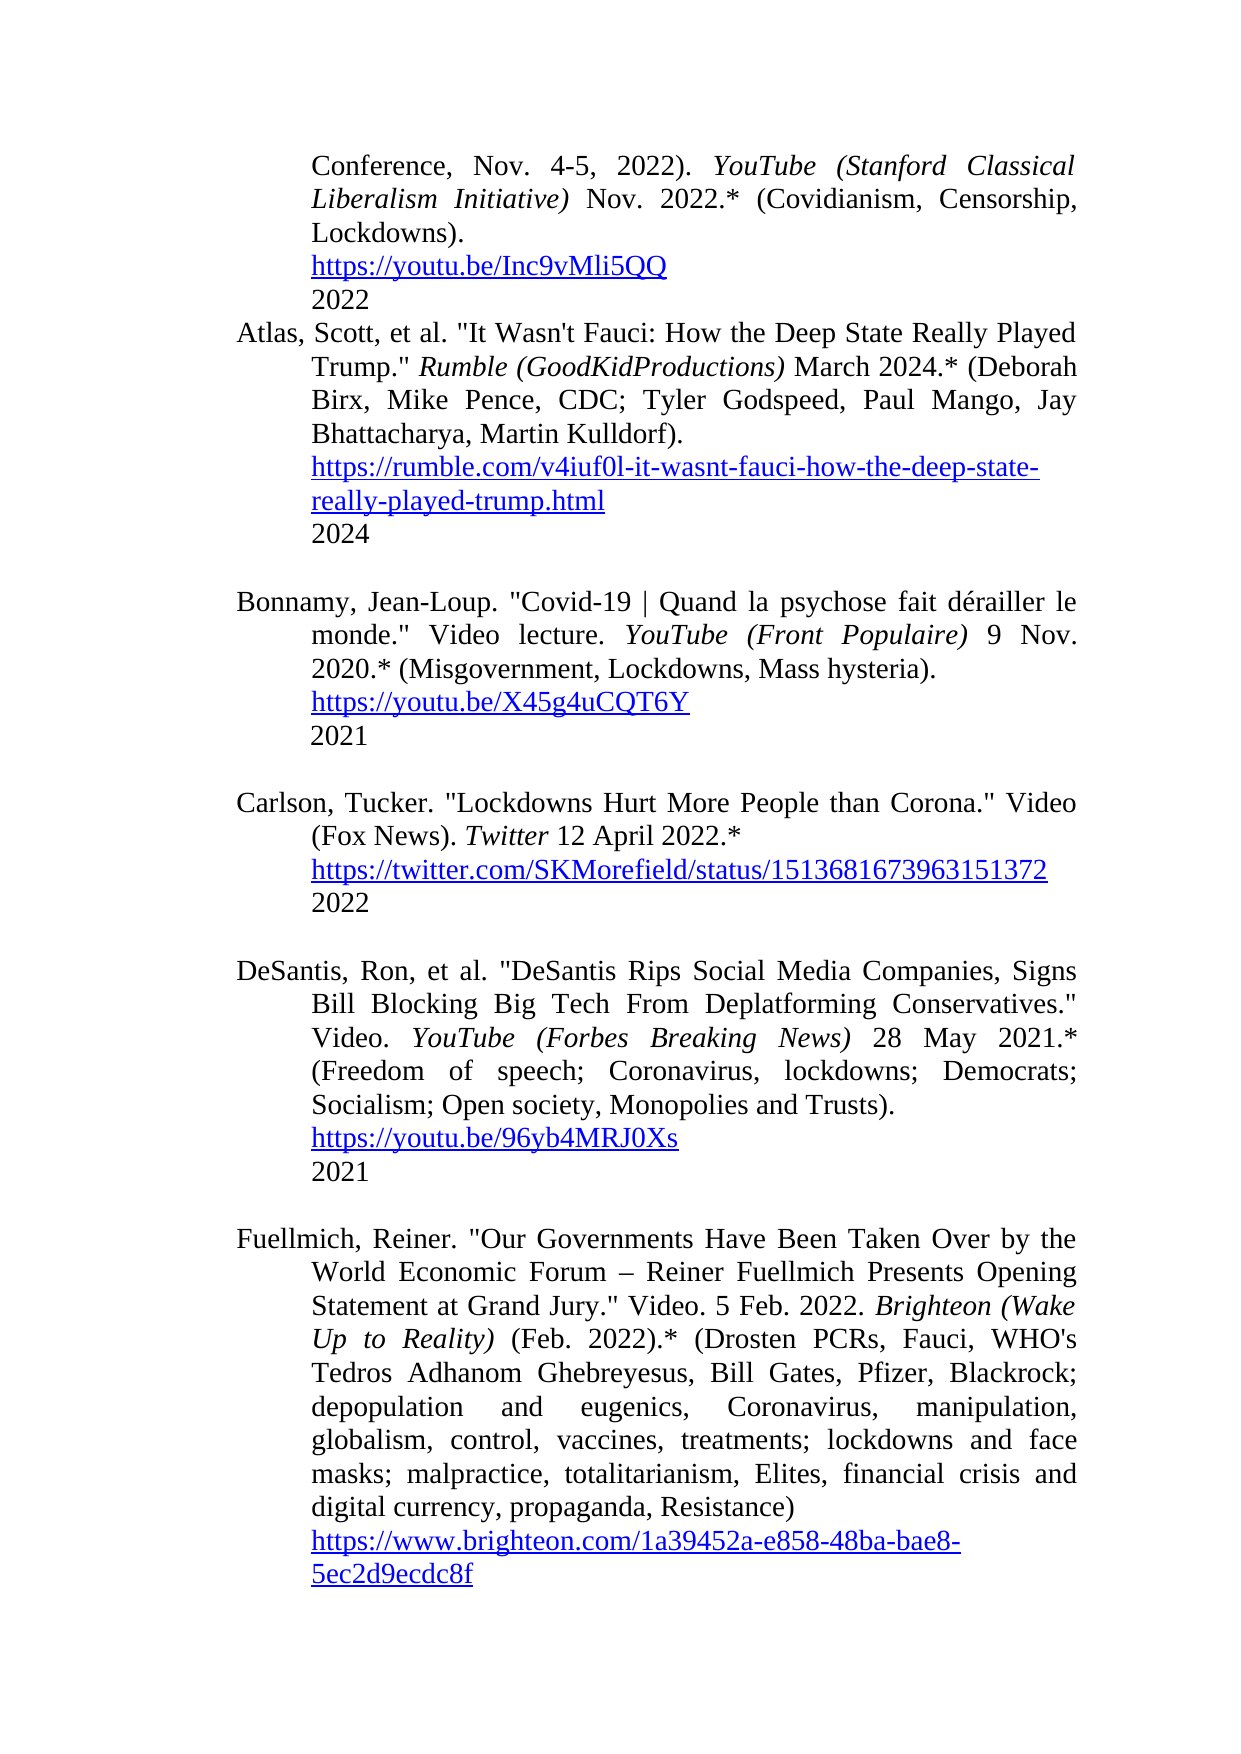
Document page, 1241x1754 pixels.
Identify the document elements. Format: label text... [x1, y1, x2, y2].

text https://rumble.com/v4iuf0l-it-wasnt-fauci-how-the-deep-state-really-played-trump.html [236, 449, 1078, 517]
text 2021 [236, 1154, 1078, 1187]
text Carlson, Tucker. "Lockdowns Hurt More People than Corona." Video (Fox News). Twitter 12 April 2022.* [236, 785, 1078, 852]
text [236, 148, 1078, 248]
text Fuellmich, Reiner. "Our Governments Have Been Taken Over by the World Economic Forum – Reiner Fuellmich Presents Opening Statement at Grand Jury." Video. 5 Feb. 2022. Brighteon (Wake Up to Reality) (Feb. 2022).* (Drosten PCRs, Fauci, WHO's Tedros Adhanom Ghebreyesus, Bill Gates, Pfizer, Blackrock; depopulation and eugenics, Coronavirus, manipulation, globalism, control, vaccines, treatments; lockdowns and face masks; malpractice, totalitarianism, Elites, financial crisis and digital currency, propaganda, Resistance) [236, 1221, 1078, 1523]
text https://www.brighteon.com/1a39452a-e858-48ba-bae8-5ec2d9ecdc8f [236, 1523, 1078, 1590]
text https://youtu.be/Inc9vMli5QQ [236, 248, 1078, 282]
text https://twitter.com/SKMorefield/status/1513681673963151372 [236, 852, 1078, 886]
text DeSantis, Ron, et al. "DeSantis Rips Social Media Companies, Signs Bill Blocking Big Tech From Deplatforming Conservatives." Video. YouTube (Forbes Breaking News) 28 May 2021.* (Freedom of speech; Coronavirus, lockdowns; Democrats; Socialism; Open society, Monopolies and Trusts). [236, 953, 1078, 1120]
text https://youtu.be/X45g4uCQT6Y [311, 684, 1078, 718]
text Bonnamy, Jean-Loup. "Covid-19 | Quand la psychose fait dérailler le monde." Video lecture. YouTube (Front Populaire) 9 Nov. 2020.* (Misgovernment, Lockdowns, Mass hysteria). [236, 584, 1078, 684]
text 2024 [236, 517, 1078, 550]
text https://youtu.be/96yb4MRJ0Xs [311, 1120, 1078, 1154]
text 2021 [310, 718, 1078, 751]
text Atlas, Scott, et al. "It Wasn't Fauci: How the Deep State Really Played Trump." Rumble (GoodKidProductions) March 2024.* (Deborah Birx, Mike Pence, CDC; Tyler Godspeed, Paul Mango, Jay Bhattacharya, Martin Kulldorf). [236, 315, 1078, 449]
text 2022 [236, 282, 1078, 315]
text 2022 [236, 886, 1078, 919]
